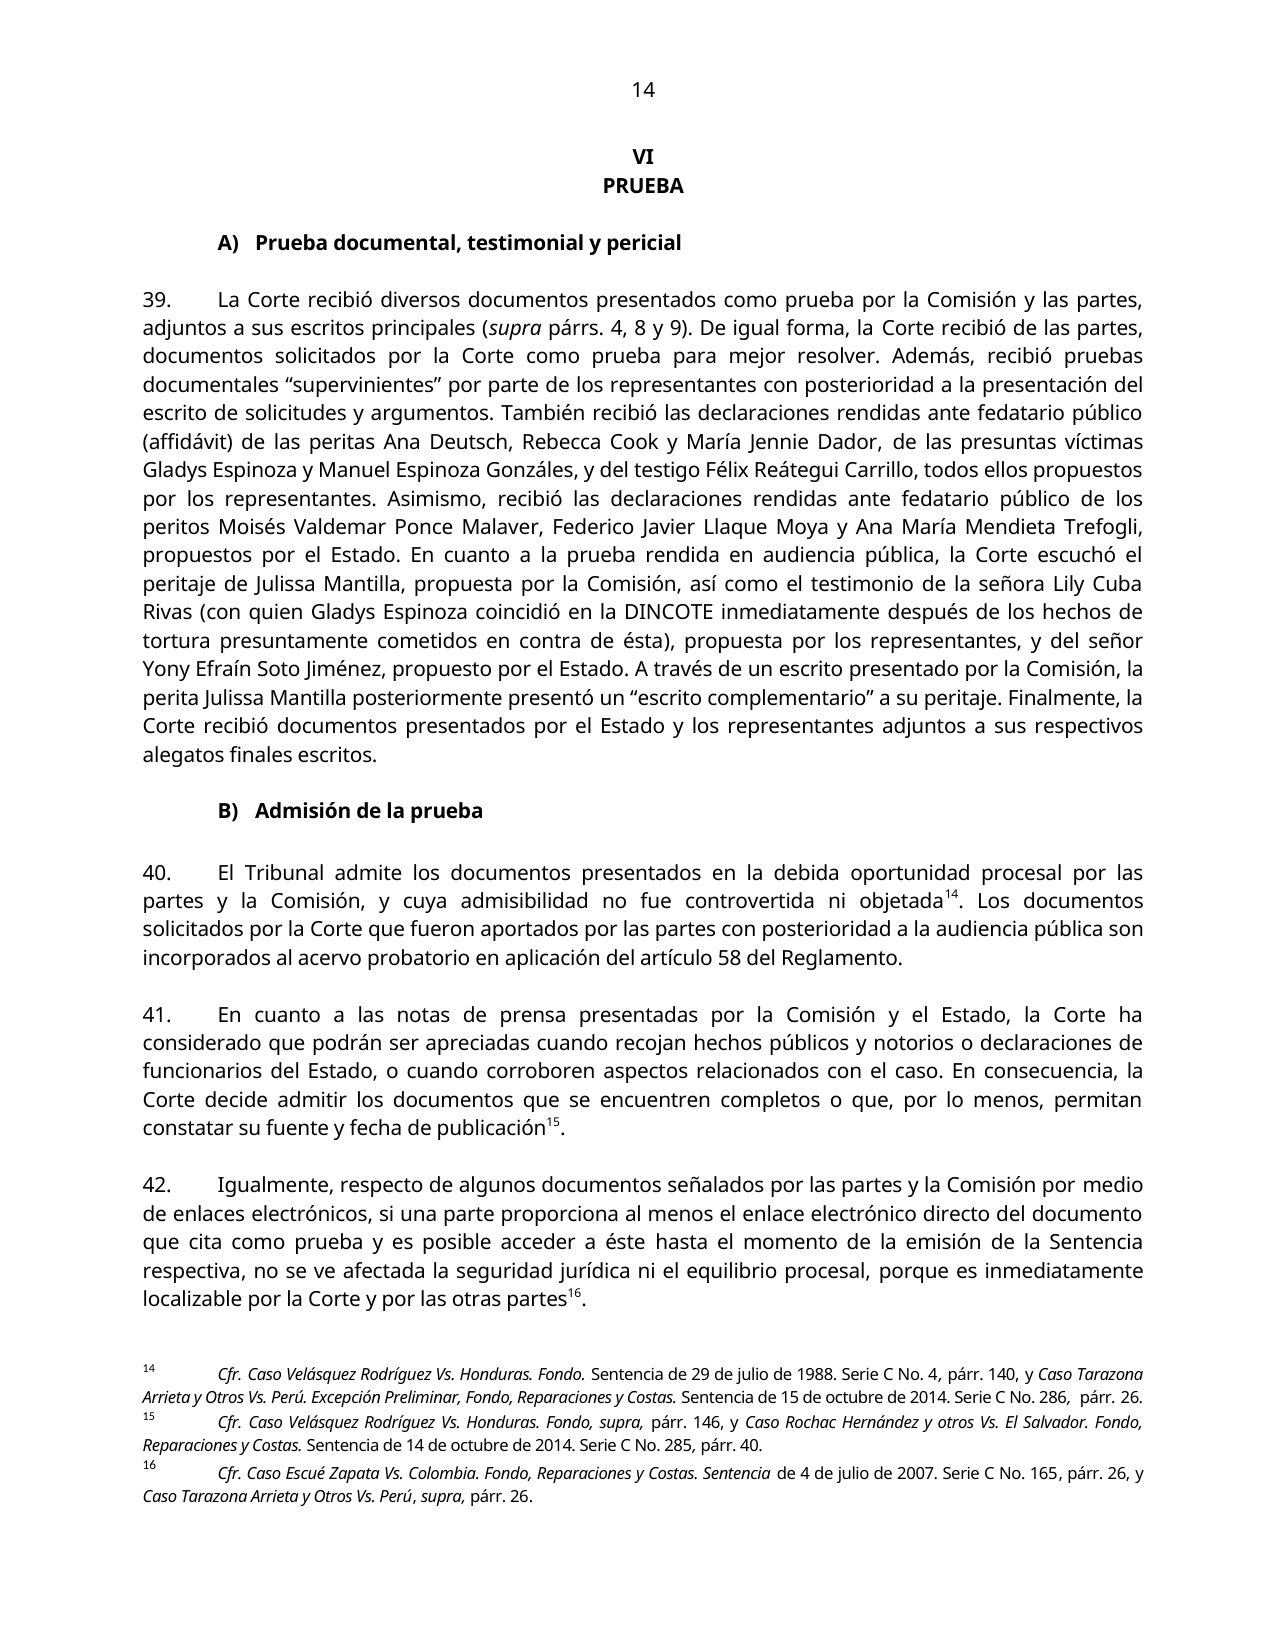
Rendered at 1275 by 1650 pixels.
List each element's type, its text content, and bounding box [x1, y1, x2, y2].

subtitle Admisión de la prueba [217, 797, 1144, 825]
subtitle Prueba documental, testimonial y pericial [217, 228, 1144, 256]
subtitle VI [142, 142, 1144, 171]
list En cuanto a las notas de prensa presentadas por la Comisión y el Estado, la Corte ha considerado que podrán ser apreciadas cuando recojan hechos públicos y notorios o declaraciones de funcionarios del Estado, o cuando corroboren aspectos relacionados con el caso. En consecuencia, la Corte decide admitir los documentos que se encuentren completos o que, por lo menos, permitan constatar su fuente y fecha de publicación. [142, 1000, 1144, 1142]
subtitle PRUEBA [142, 171, 1144, 199]
list El Tribunal admite los documentos presentados en la debida oportunidad procesal por las partes y la Comisión, y cuya admisibilidad no fue controvertida ni objetada. Los documentos solicitados por la Corte que fueron aportados por las partes con posterioridad a la audiencia pública son incorporados al acervo probatorio en aplicación del artículo 58 del Reglamento. [142, 858, 1144, 971]
list La Corte recibió diversos documentos presentados como prueba por la Comisión y las partes, adjuntos a sus escritos principales (supra párrs. 4, 8 y 9). De igual forma, la Corte recibió de las partes, documentos solicitados por la Corte como prueba para mejor resolver. Además, recibió pruebas documentales “supervinientes” por parte de los representantes con posterioridad a la presentación del escrito de solicitudes y argumentos. También recibió las declaraciones rendidas ante fedatario público (affidávit) de las peritas Ana Deutsch, Rebecca Cook y María Jennie Dador, de las presuntas víctimas Gladys Espinoza y Manuel Espinoza Gonzáles, y del testigo Félix Reátegui Carrillo, todos ellos propuestos por los representantes. Asimismo, recibió las declaraciones rendidas ante fedatario público de los peritos Moisés Valdemar Ponce Malaver, Federico Javier Llaque Moya y Ana María Mendieta Trefogli, propuestos por el Estado. En cuanto a la prueba rendida en audiencia pública, la Corte escuchó el peritaje de Julissa Mantilla, propuesta por la Comisión, así como el testimonio de la señora Lily Cuba Rivas (con quien Gladys Espinoza coincidió en la DINCOTE inmediatamente después de los hechos de tortura presuntamente cometidos en contra de ésta), propuesta por los representantes, y del señor Yony Efraín Soto Jiménez, propuesto por el Estado. A través de un escrito presentado por la Comisión, la perita Julissa Mantilla posteriormente presentó un “escrito complementario” a su peritaje. Finalmente, la Corte recibió documentos presentados por el Estado y los representantes adjuntos a sus respectivos alegatos finales escritos. [142, 285, 1144, 768]
list Igualmente, respecto de algunos documentos señalados por las partes y la Comisión por medio de enlaces electrónicos, si una parte proporciona al menos el enlace electrónico directo del documento que cita como prueba y es posible acceder a éste hasta el momento de la emisión de la Sentencia respectiva, no se ve afectada la seguridad jurídica ni el equilibrio procesal, porque es inmediatamente localizable por la Corte y por las otras partes. [142, 1170, 1144, 1313]
